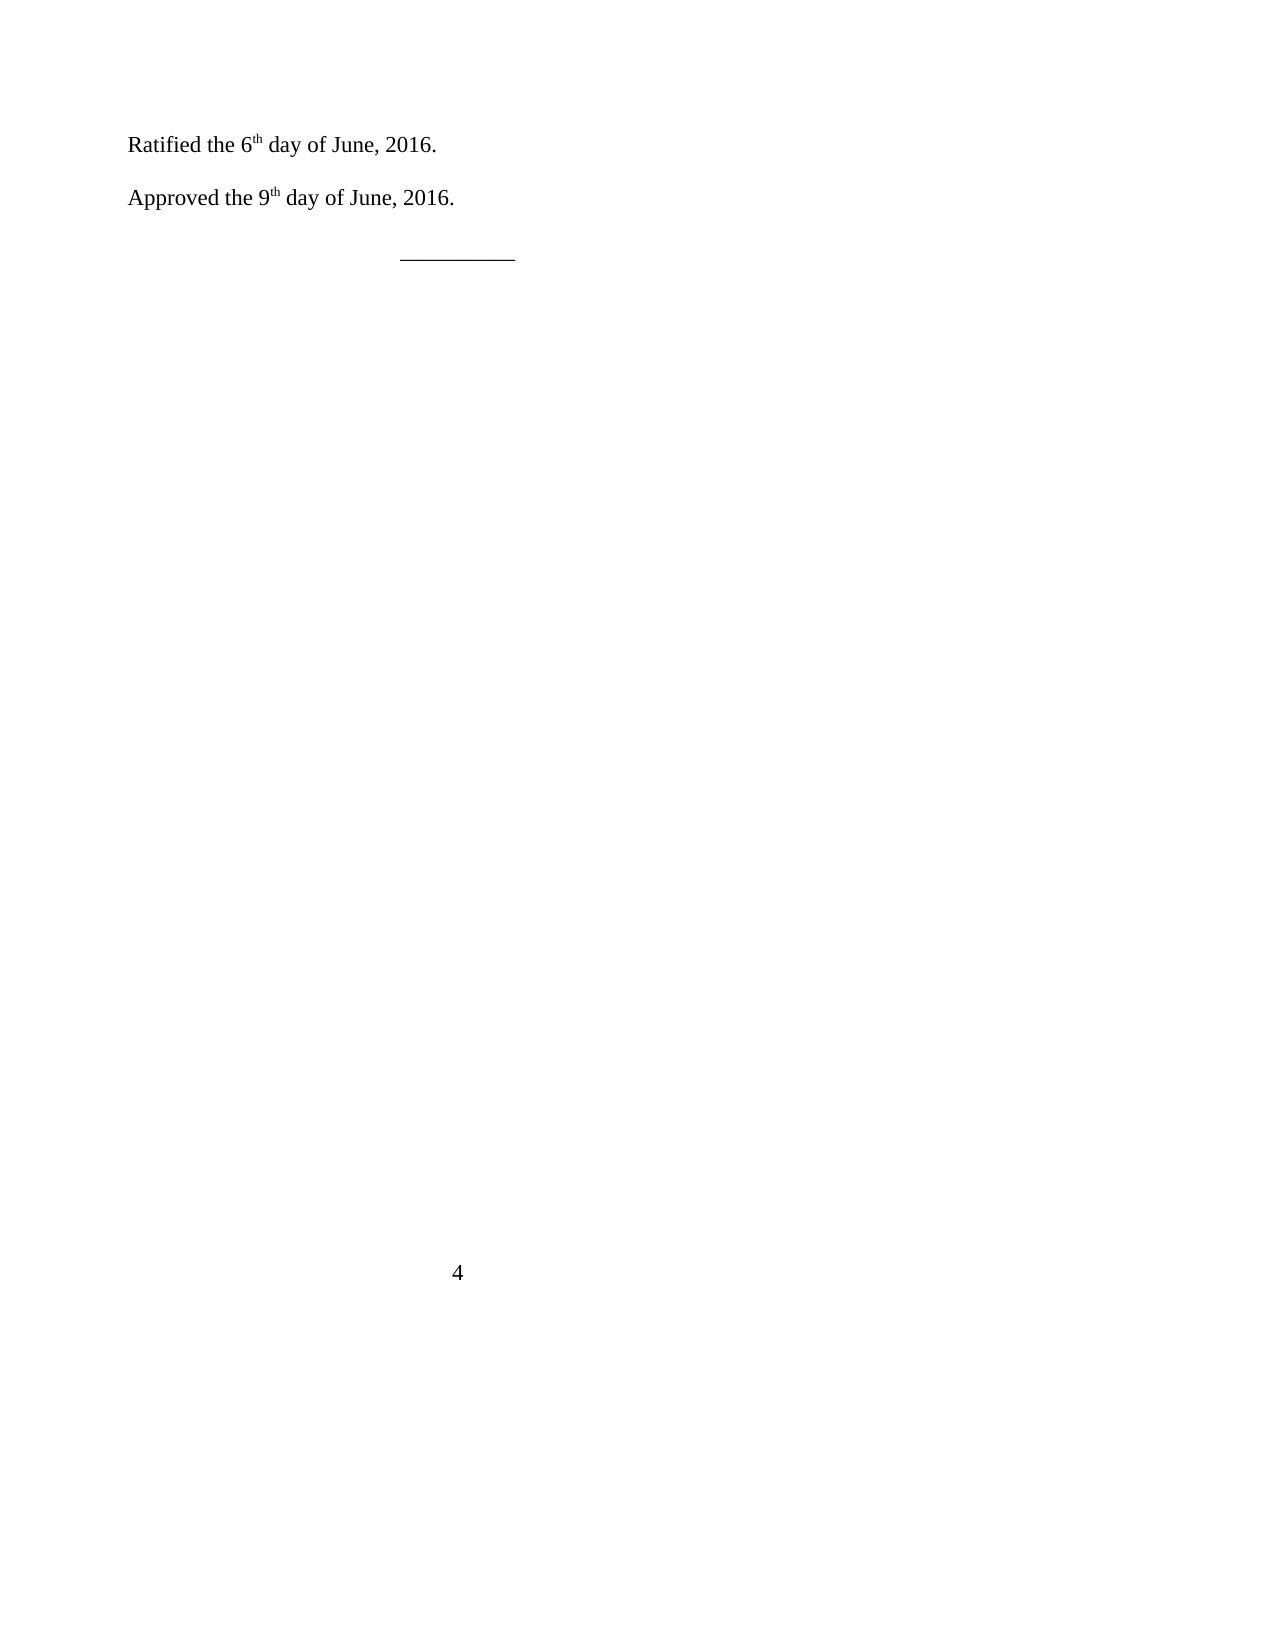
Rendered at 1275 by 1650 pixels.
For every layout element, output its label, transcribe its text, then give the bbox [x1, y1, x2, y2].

text Approved the 9th day of June, 2016. [127, 184, 787, 210]
text Ratified the 6th day of June, 2016. [127, 131, 787, 158]
text __________ [127, 237, 787, 263]
